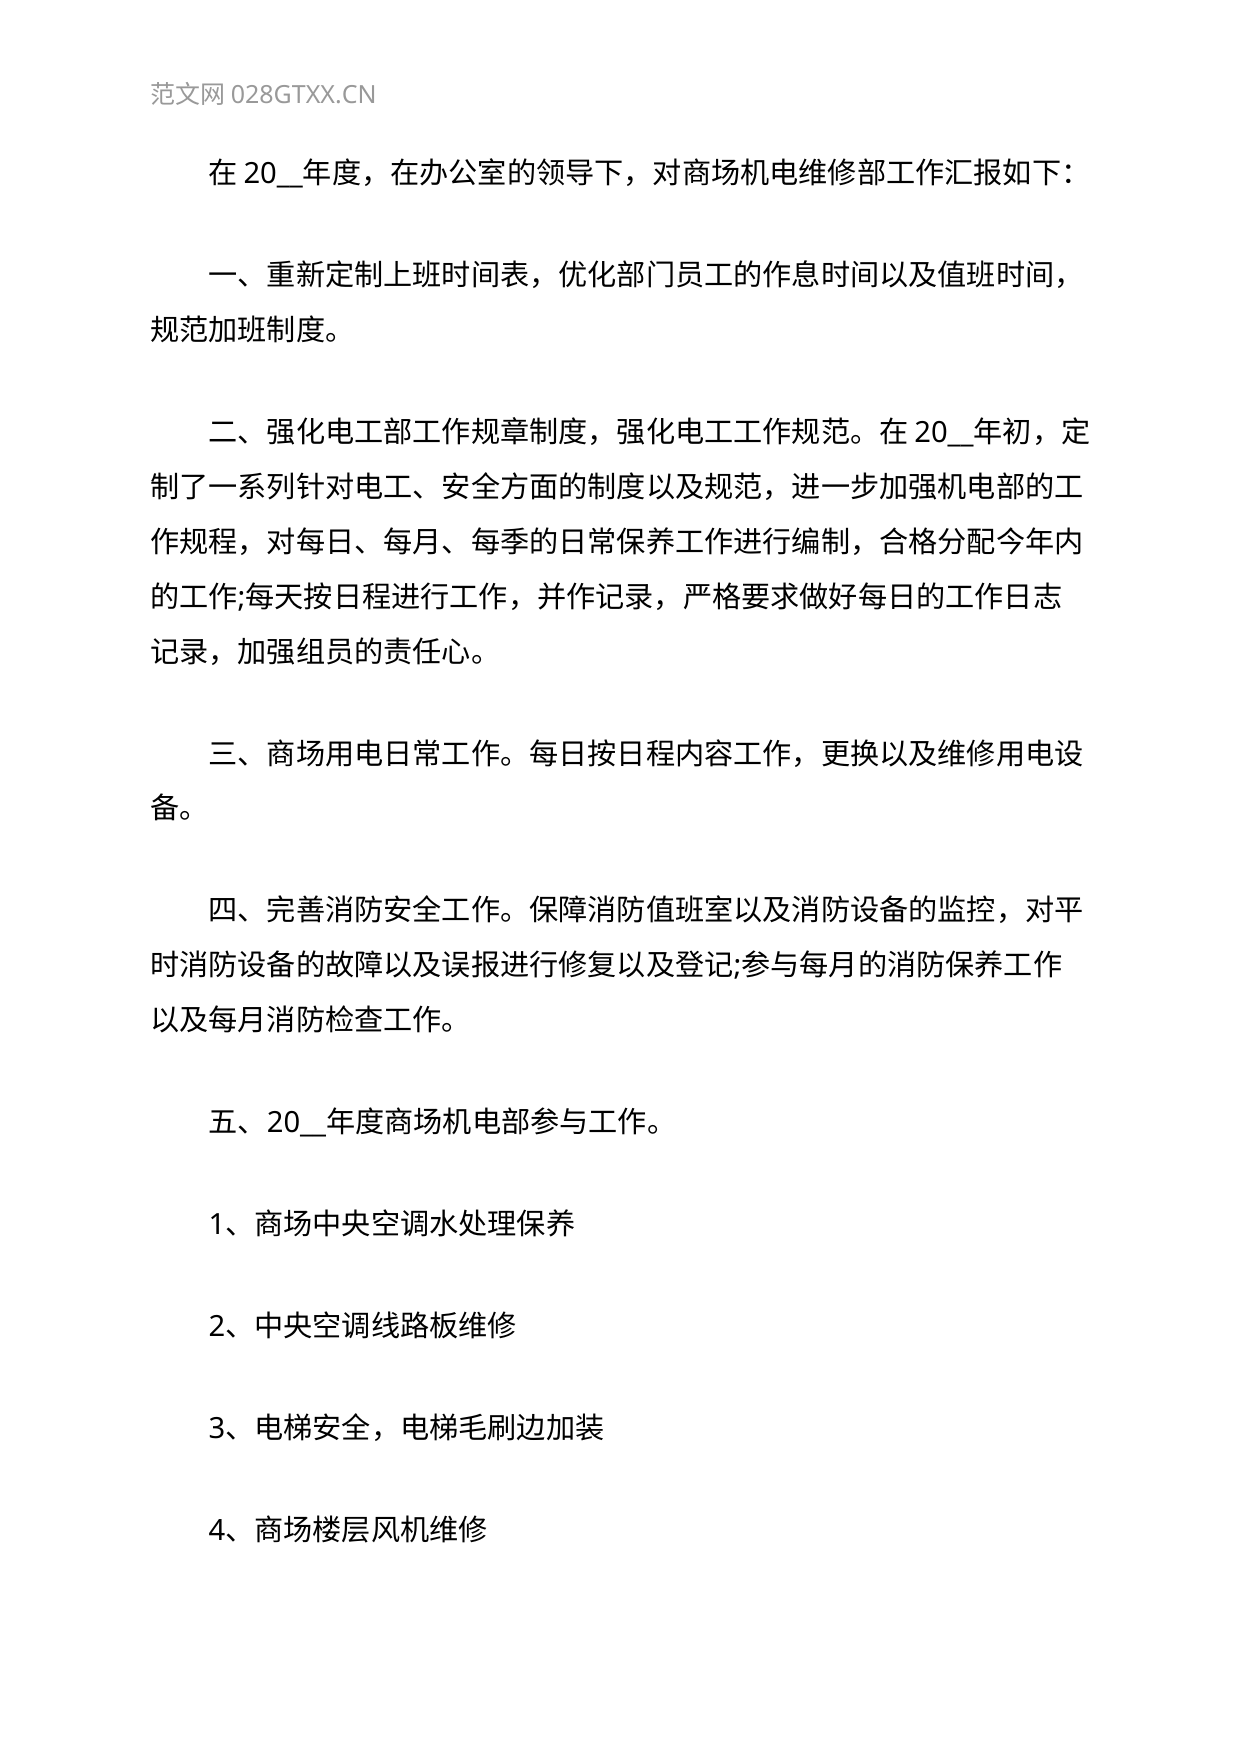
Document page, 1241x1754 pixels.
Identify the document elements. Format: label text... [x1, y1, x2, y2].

text 1、商场中央空调水处理保养 [150, 1201, 1090, 1243]
text 在20__年度，在办公室的领导下，对商场机电维修部工作汇报如下： [150, 150, 1090, 192]
text 4、商场楼层风机维修 [150, 1506, 1090, 1549]
text 2、中央空调线路板维修 [150, 1302, 1090, 1345]
text 五、20__年度商场机电部参与工作。 [150, 1098, 1090, 1141]
text 三、商场用电日常工作。每日按日程内容工作，更换以及维修用电设备。 [150, 730, 1090, 827]
text 一、重新定制上班时间表，优化部门员工的作息时间以及值班时间，规范加班制度。 [150, 252, 1090, 349]
text 3、电梯安全，电梯毛刷边加装 [150, 1404, 1090, 1447]
text 四、完善消防安全工作。保障消防值班室以及消防设备的监控，对平时消防设备的故障以及误报进行修复以及登记;参与每月的消防保养工作以及每月消防检查工作。 [150, 887, 1090, 1039]
text 二、强化电工部工作规章制度，强化电工工作规范。在20__年初，定制了一系列针对电工、安全方面的制度以及规范，进一步加强机电部的工作规程，对每日、每月、每季的日常保养工作进行编制，合格分配今年内的工作;每天按日程进行工作，并作记录，严格要求做好每日的工作日志记录，加强组员的责任心。 [150, 409, 1090, 671]
